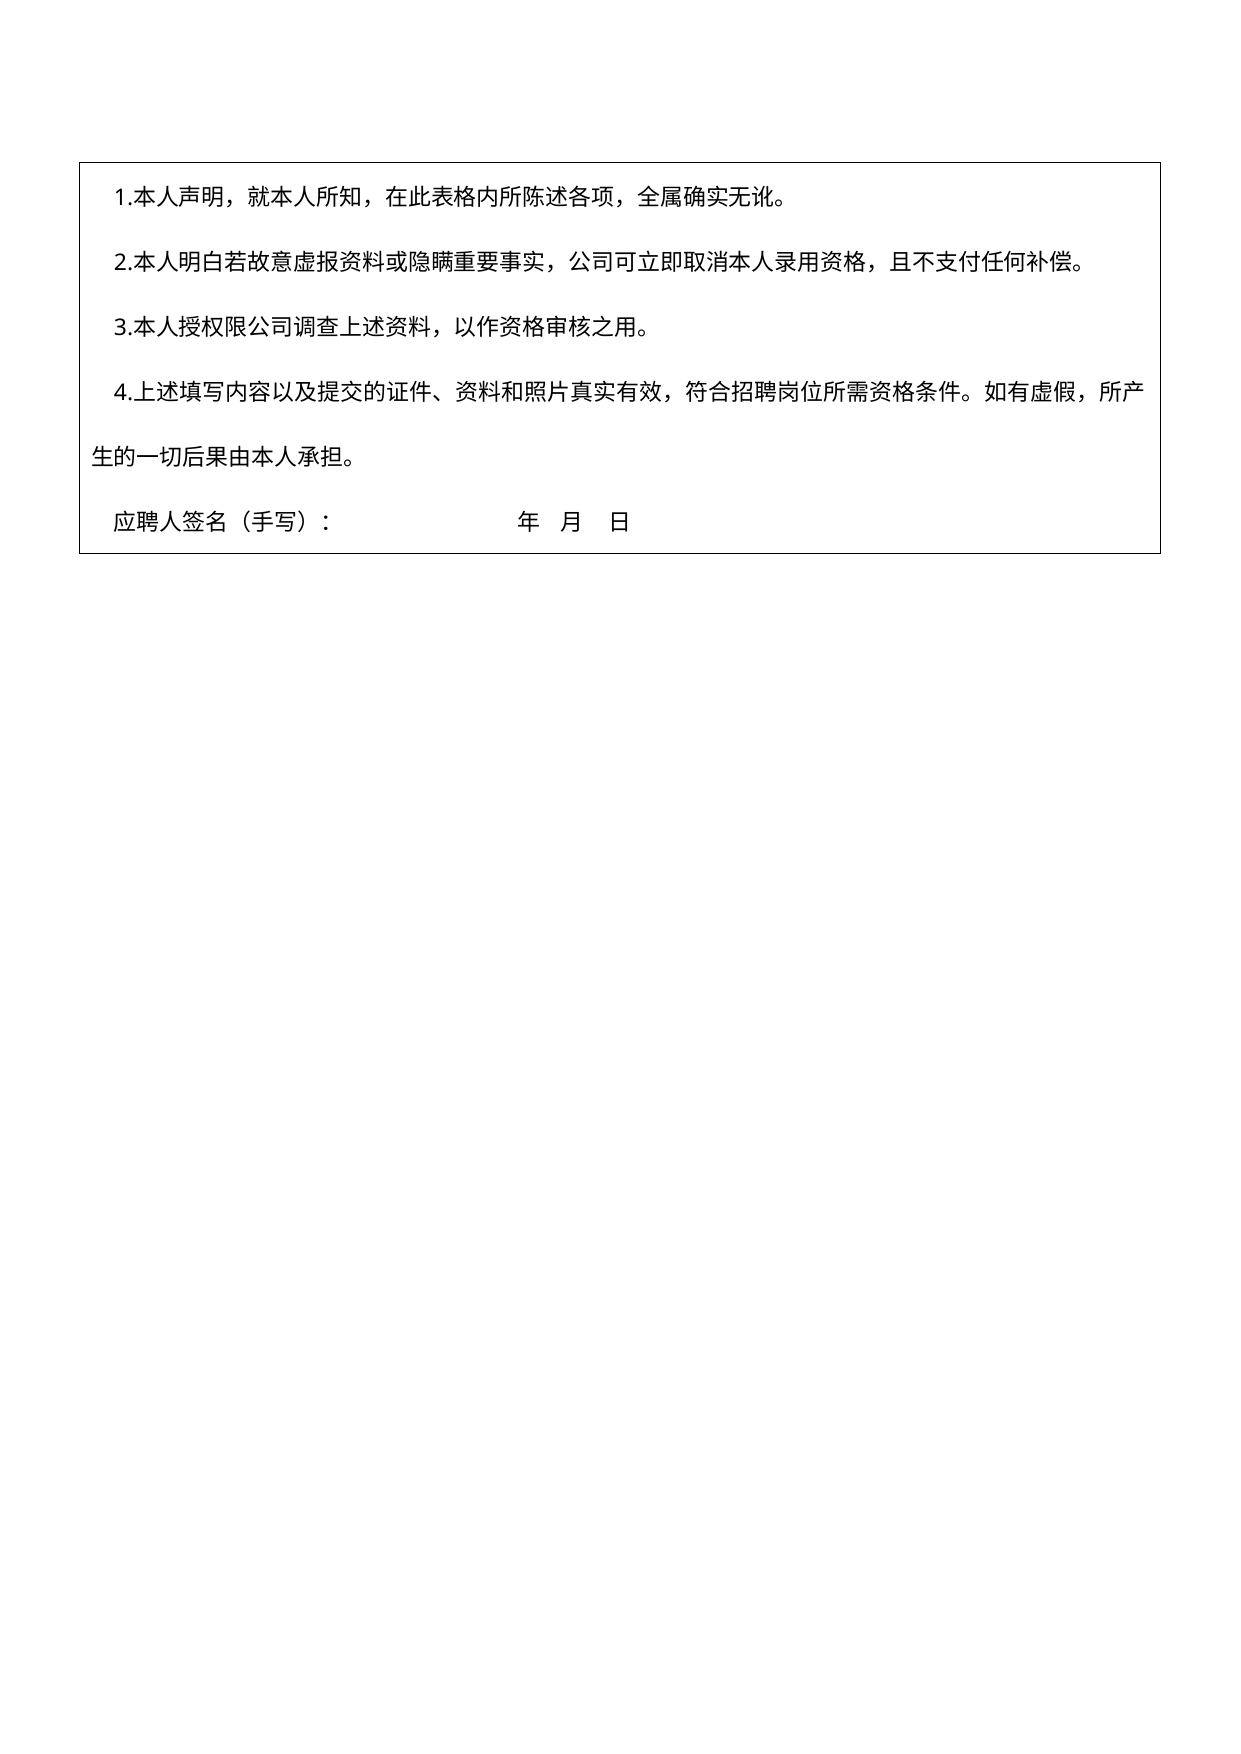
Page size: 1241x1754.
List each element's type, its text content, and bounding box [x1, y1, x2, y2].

table_cell 1.本人声明，就本人所知，在此表格内所陈述各项，全属确实无讹。 2.本人明白若故意虚报资料或隐瞒重要事实，公司可立即取消本人录用资格，且不支付任何补偿。 3.本人授权限公司调查上述资料，以作资格审核之用。 4.上述填写内容以及提交的证件、资料和照片真实有效，符合招聘岗位所需资格条件。如有虚假，所产生的一切后果由本人承担。 应聘人签名（手写）： 年 月 日 [80, 163, 1160, 553]
